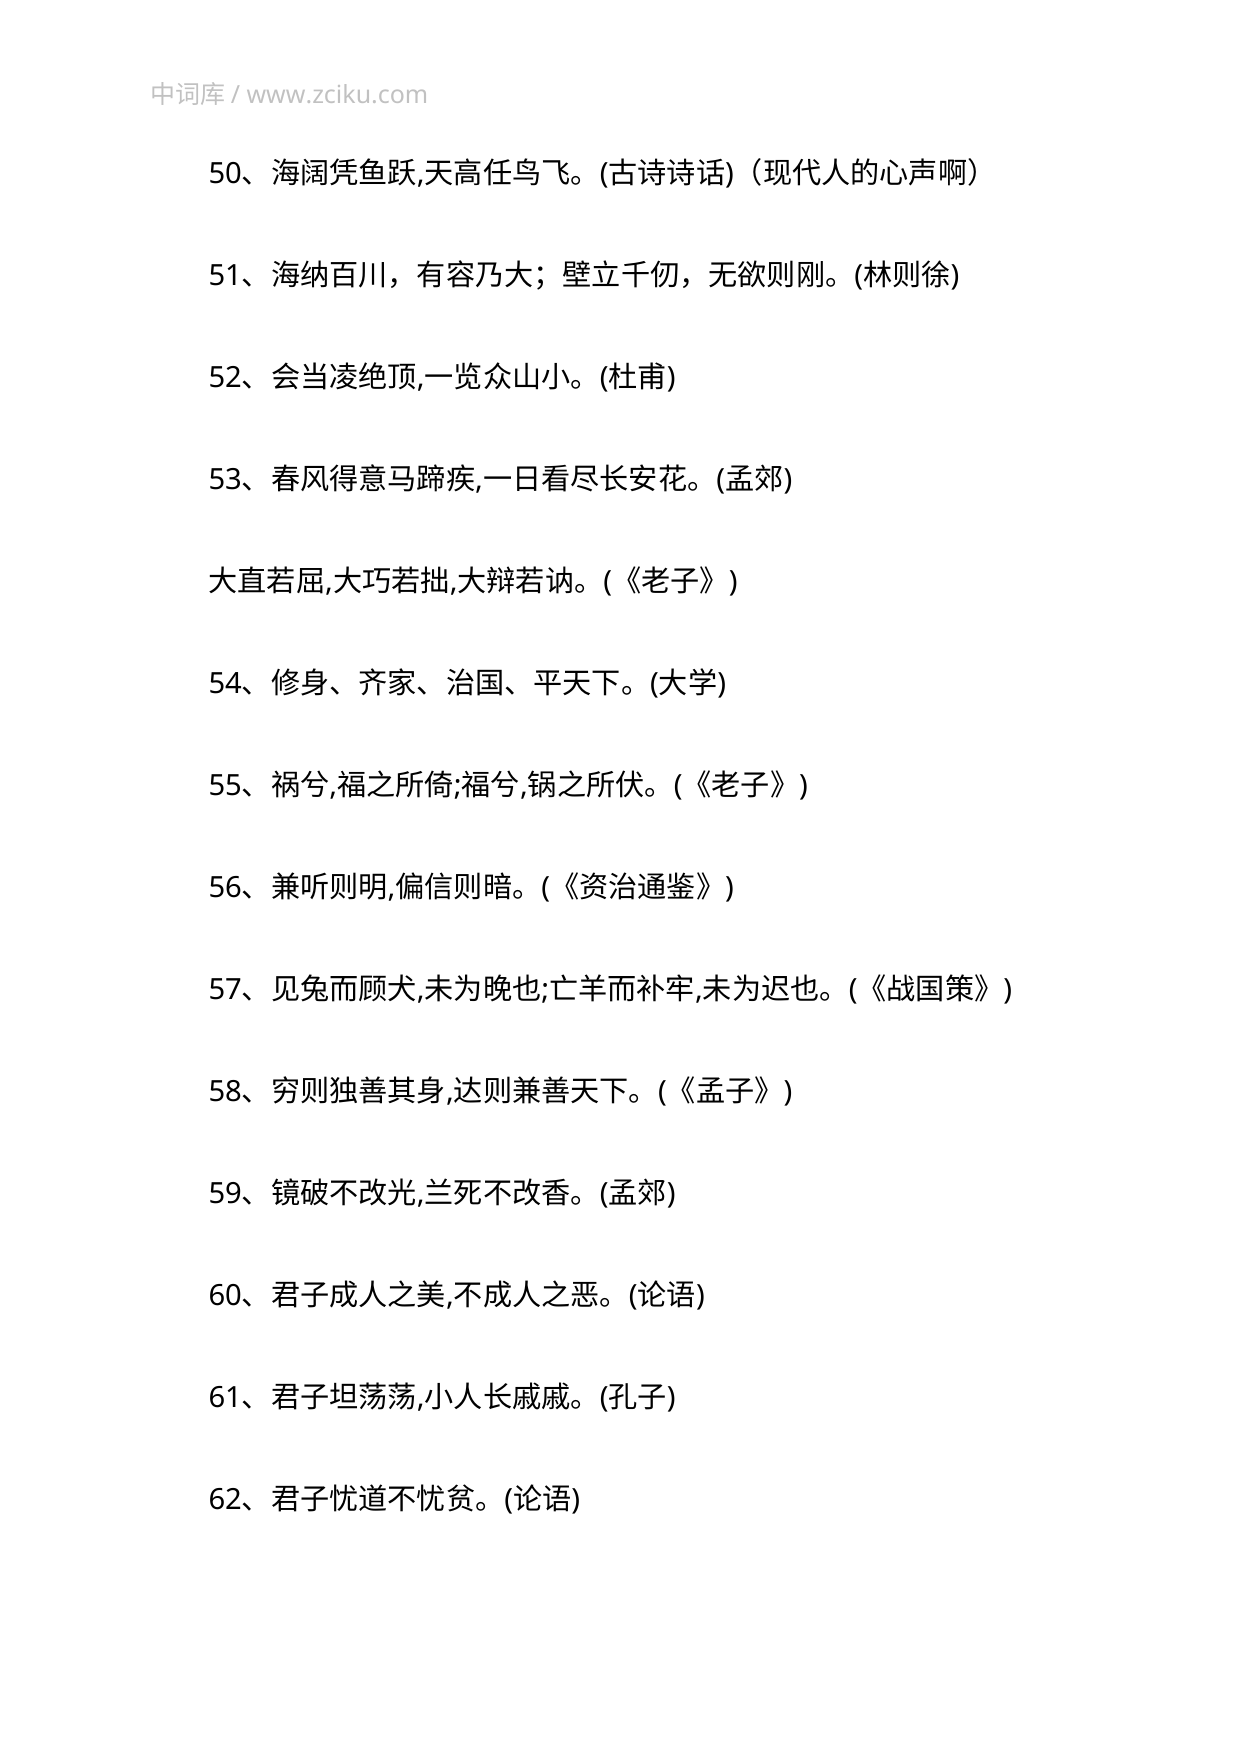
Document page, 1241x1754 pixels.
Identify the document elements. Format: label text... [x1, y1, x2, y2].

text 51、海纳百川，有容乃大；壁立千仞，无欲则刚。(林则徐) [150, 252, 1090, 294]
text 59、镜破不改光,兰死不改香。(孟郊) [150, 1170, 1090, 1212]
text 57、见兔而顾犬,未为晚也;亡羊而补牢,未为迟也。(《战国策》) [150, 966, 1090, 1008]
text 52、会当凌绝顶,一览众山小。(杜甫) [150, 354, 1090, 396]
text 大直若屈,大巧若拙,大辩若讷。(《老子》) [150, 558, 1090, 600]
text 62、君子忧道不忧贫。(论语) [150, 1476, 1090, 1518]
text 53、春风得意马蹄疾,一日看尽长安花。(孟郊) [150, 456, 1090, 498]
text 58、穷则独善其身,达则兼善天下。(《孟子》) [150, 1068, 1090, 1110]
text 50、海阔凭鱼跃,天高任鸟飞。(古诗诗话)（现代人的心声啊） [150, 150, 1090, 192]
text 55、祸兮,福之所倚;福兮,锅之所伏。(《老子》) [150, 762, 1090, 804]
text 56、兼听则明,偏信则暗。(《资治通鉴》) [150, 864, 1090, 906]
text 60、君子成人之美,不成人之恶。(论语) [150, 1272, 1090, 1314]
text 61、君子坦荡荡,小人长戚戚。(孔子) [150, 1374, 1090, 1416]
text 54、修身、齐家、治国、平天下。(大学) [150, 660, 1090, 702]
